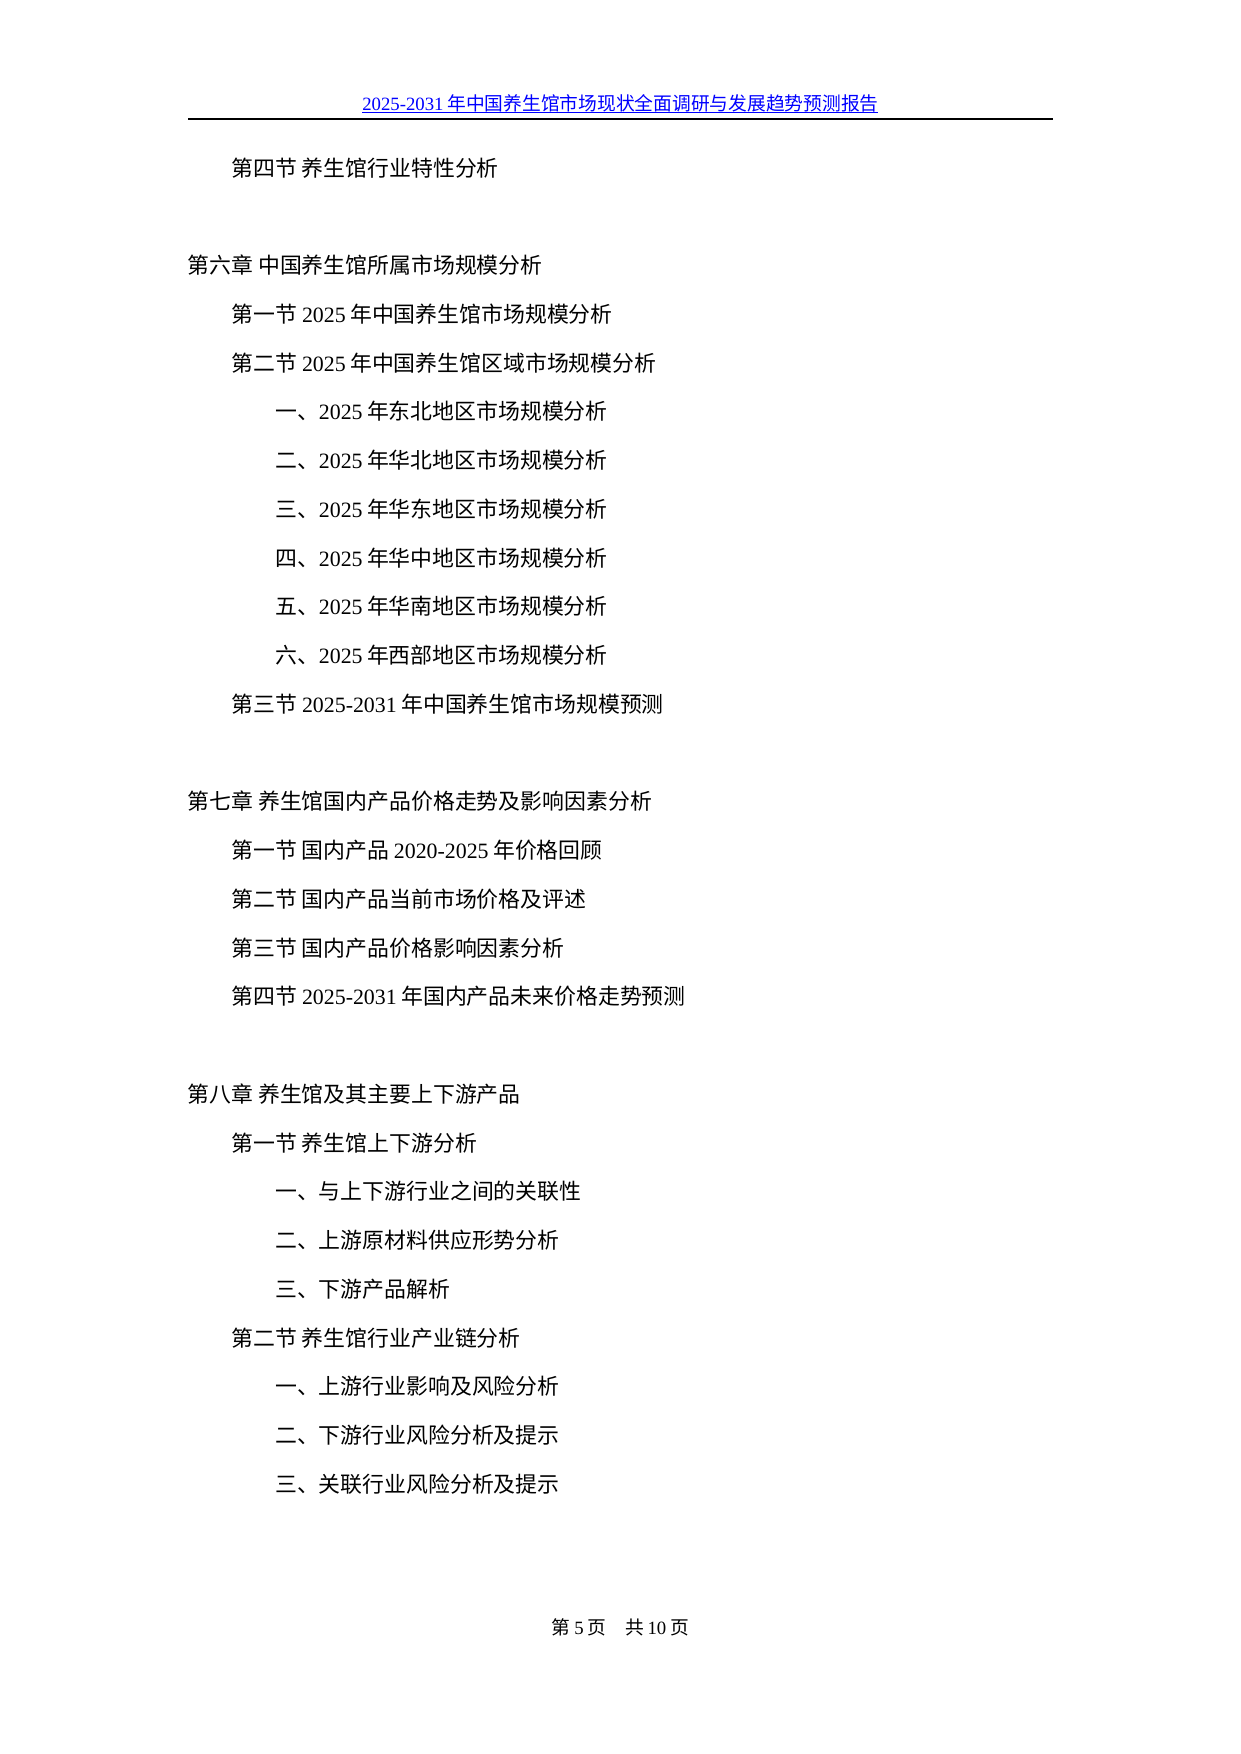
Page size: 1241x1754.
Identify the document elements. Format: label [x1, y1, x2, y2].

text [187, 150, 1053, 1499]
